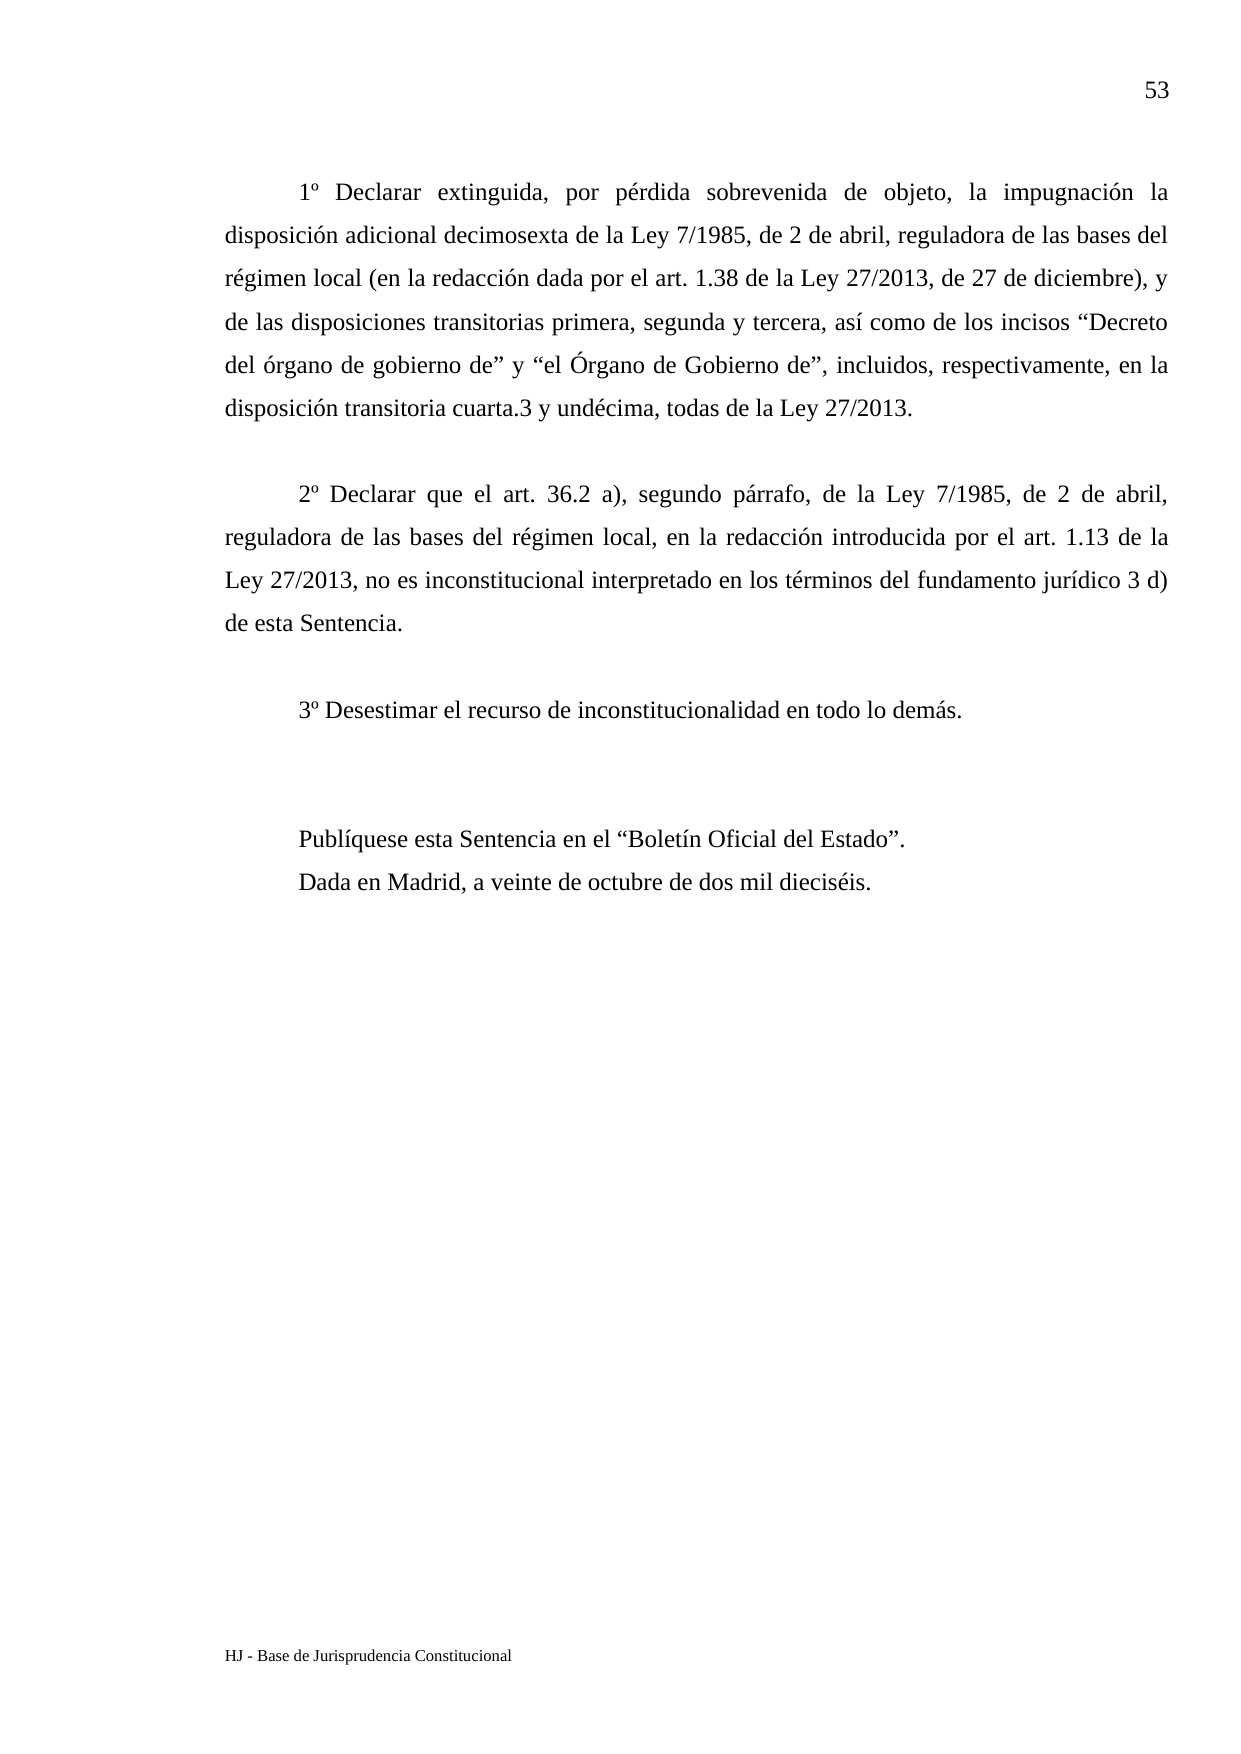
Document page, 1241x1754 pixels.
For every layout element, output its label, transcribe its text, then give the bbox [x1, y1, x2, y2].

text 1º Declarar extinguida, por pérdida sobrevenida de objeto, la impugnación la disposición adicional decimosexta de la Ley 7/1985, de 2 de abril, reguladora de las bases del régimen local (en la redacción dada por el art. 1.38 de la Ley 27/2013, de 27 de diciembre), y de las disposiciones transitorias primera, segunda y tercera, así como de los incisos “Decreto del órgano de gobierno de” y “el Órgano de Gobierno de”, incluidos, respectivamente, en la disposición transitoria cuarta.3 y undécima, todas de la Ley 27/2013. [224, 177, 1169, 422]
text 3º Desestimar el recurso de inconstitucionalidad en todo lo demás. [224, 695, 1169, 723]
text Publíquese esta Sentencia en el “Boletín Oficial del Estado”. [224, 824, 1169, 853]
text Dada en Madrid, a veinte de octubre de dos mil dieciséis. [224, 867, 1169, 896]
text 2º Declarar que el art. 36.2 a), segundo párrafo, de la Ley 7/1985, de 2 de abril, reguladora de las bases del régimen local, en la redacción introducida por el art. 1.13 de la Ley 27/2013, no es inconstitucional interpretado en los términos del fundamento jurídico 3 d) de esta Sentencia. [224, 479, 1169, 637]
